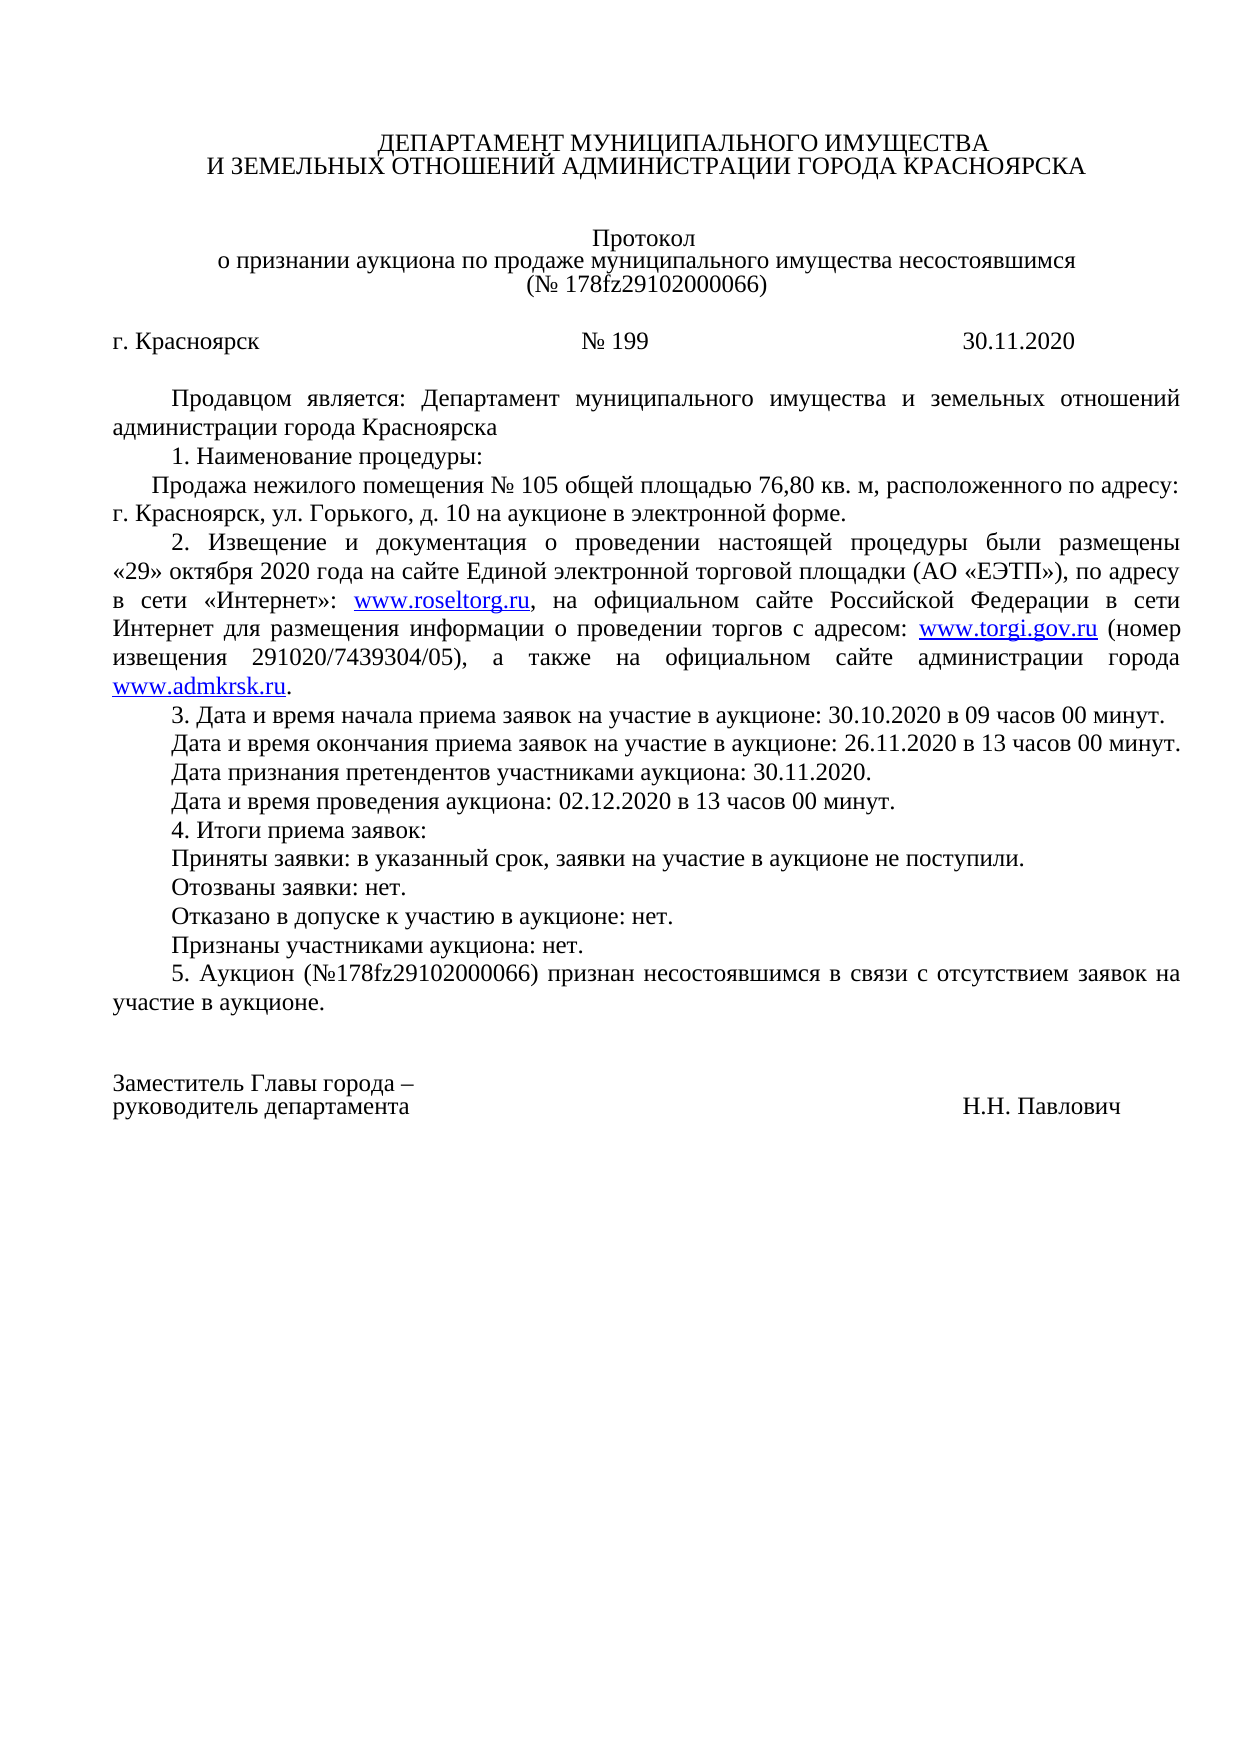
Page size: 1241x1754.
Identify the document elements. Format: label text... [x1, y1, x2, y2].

text 5. Аукцион (№178fz29102000066) признан несостоявшимся в связи с отсутствием заявок на участие в аукционе. [112, 958, 1181, 1016]
text 2. Извещение и документация о проведении настоящей процедуры были размещены «29» октября 2020 года на сайте Единой электронной торговой площадки (АО «ЕЭТП»), по адресу в сети «Интернет»: www.roseltorg.ru, на официальном сайте Российской Федерации в сети Интернет для размещения информации о проведении торгов с адресом: www.torgi.gov.ru (номер извещения 291020/7439304/05), а также на официальном сайте администрации города www.admkrsk.ru. [112, 527, 1181, 700]
text Заместитель Главы города – [112, 1073, 1181, 1096]
text Дата признания претендентов участниками аукциона: 30.11.2020. [112, 757, 1181, 786]
text Признаны участниками аукциона: нет. [112, 930, 1181, 958]
text (№ 178fz29102000066) [112, 274, 1181, 297]
text Отозваны заявки: нет. [112, 872, 1181, 901]
text руководитель департамента Н.Н. Павлович [112, 1096, 1181, 1119]
text И ЗЕМЕЛЬНЫХ ОТНОШЕНИЙ АДМИНИСТРАЦИИ ГОРОДА КРАСНОЯРСКА [112, 156, 1181, 179]
text Отказано в допуске к участию в аукционе: нет. [112, 901, 1181, 930]
text 4. Итоги приема заявок: [112, 815, 1181, 843]
text Протокол о признании аукциона по продаже муниципального имущества несостоявшимся [112, 228, 1181, 274]
text 1. Наименование процедуры: Продажа нежилого помещения № 105 общей площадью 76,80 кв. м, расположенного по адресу: г. Красноярск, ул. Горького, д. 10 на аукционе в электронной форме. [112, 441, 1181, 527]
text Приняты заявки: в указанный срок, заявки на участие в аукционе не поступили. [112, 843, 1181, 872]
text г. Красноярск № 199 30.11.2020 [112, 326, 1181, 355]
text 3. Дата и время начала приема заявок на участие в аукционе: 30.10.2020 в 09 часов 00 минут. [112, 700, 1181, 728]
subtitle ДЕПАРТАМЕНТ МУНИЦИПАЛЬНОГО ИМУЩЕСТВА [112, 133, 1181, 156]
text Продавцом является: Департамент муниципального имущества и земельных отношений администрации города Красноярска [112, 383, 1181, 441]
text Дата и время проведения аукциона: 02.12.2020 в 13 часов 00 минут. [112, 786, 1181, 815]
text Дата и время окончания приема заявок на участие в аукционе: 26.11.2020 в 13 часов 00 минут. [112, 728, 1181, 757]
